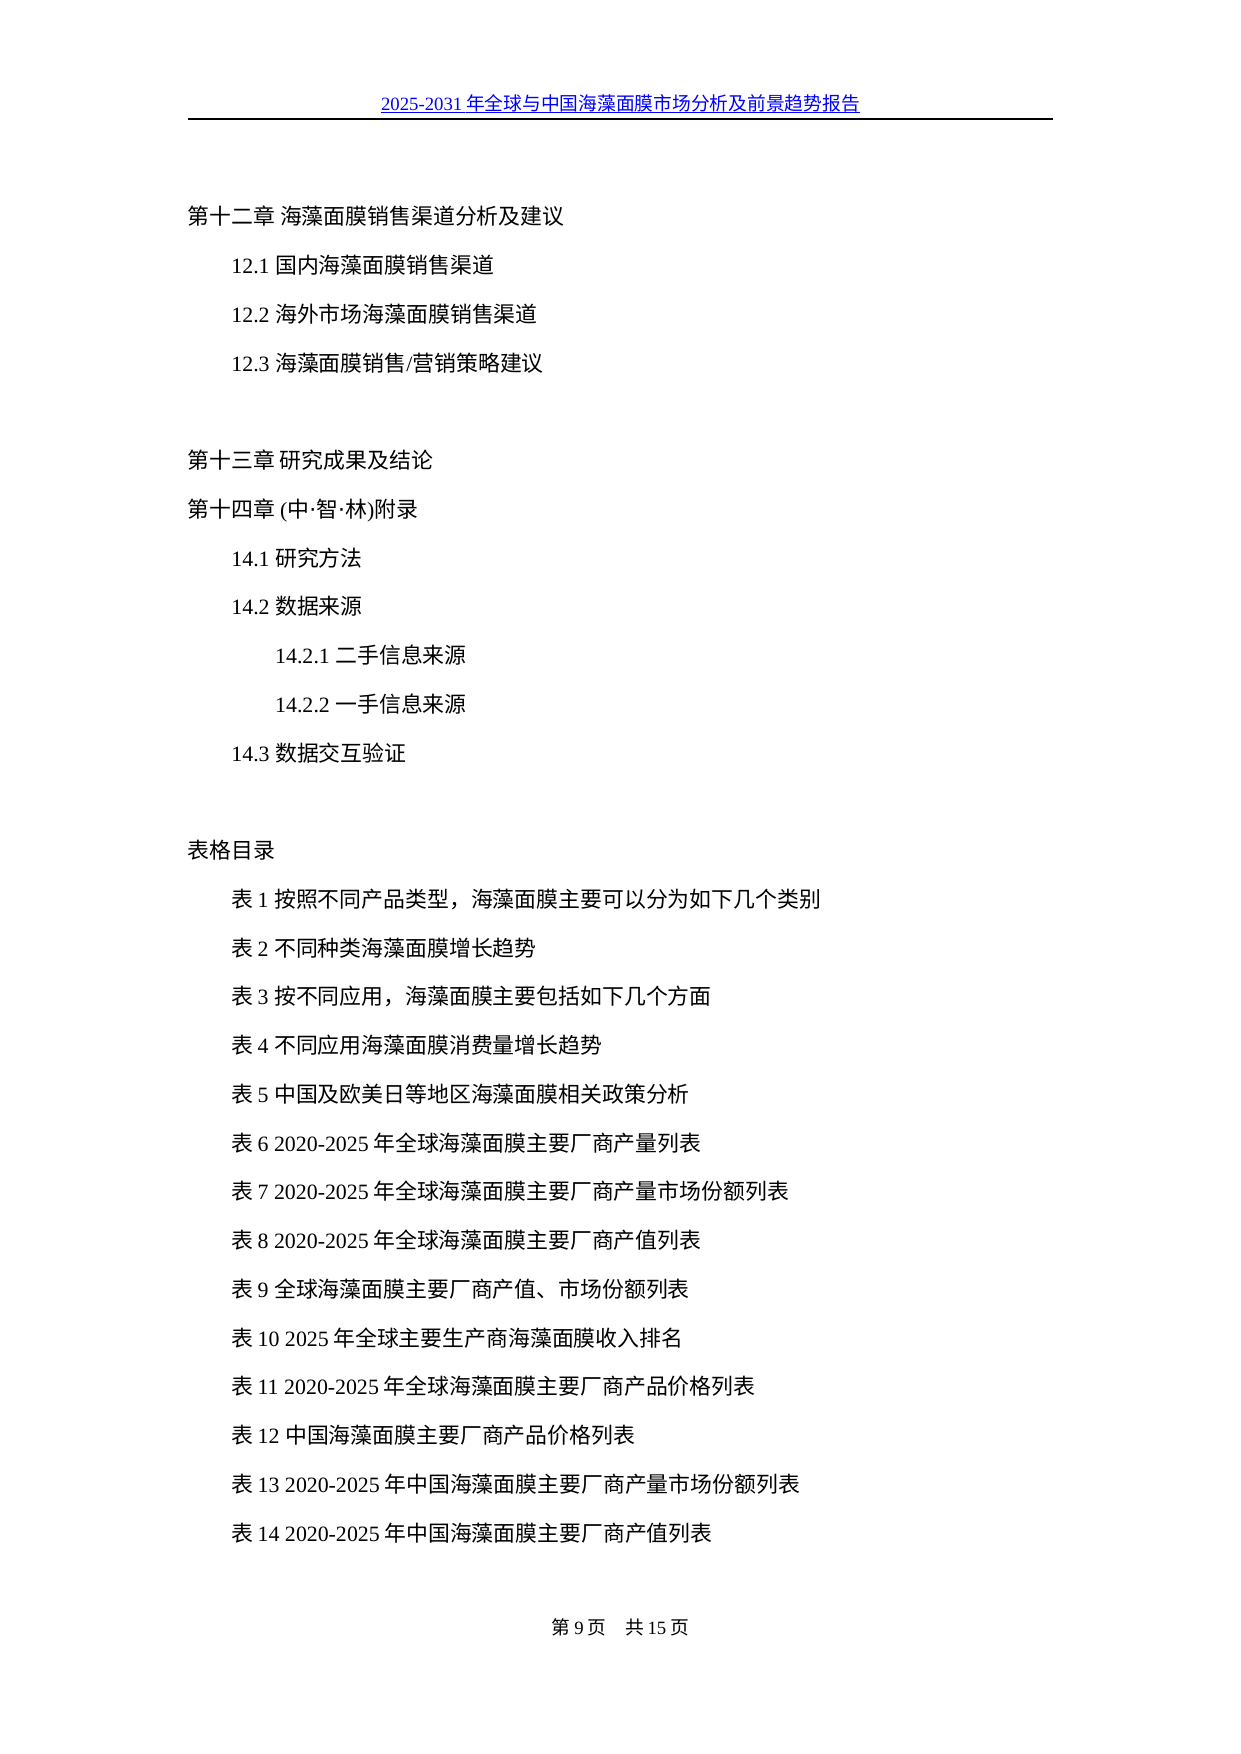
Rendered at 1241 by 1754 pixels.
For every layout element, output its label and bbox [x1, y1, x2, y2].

text [187, 150, 1053, 1548]
